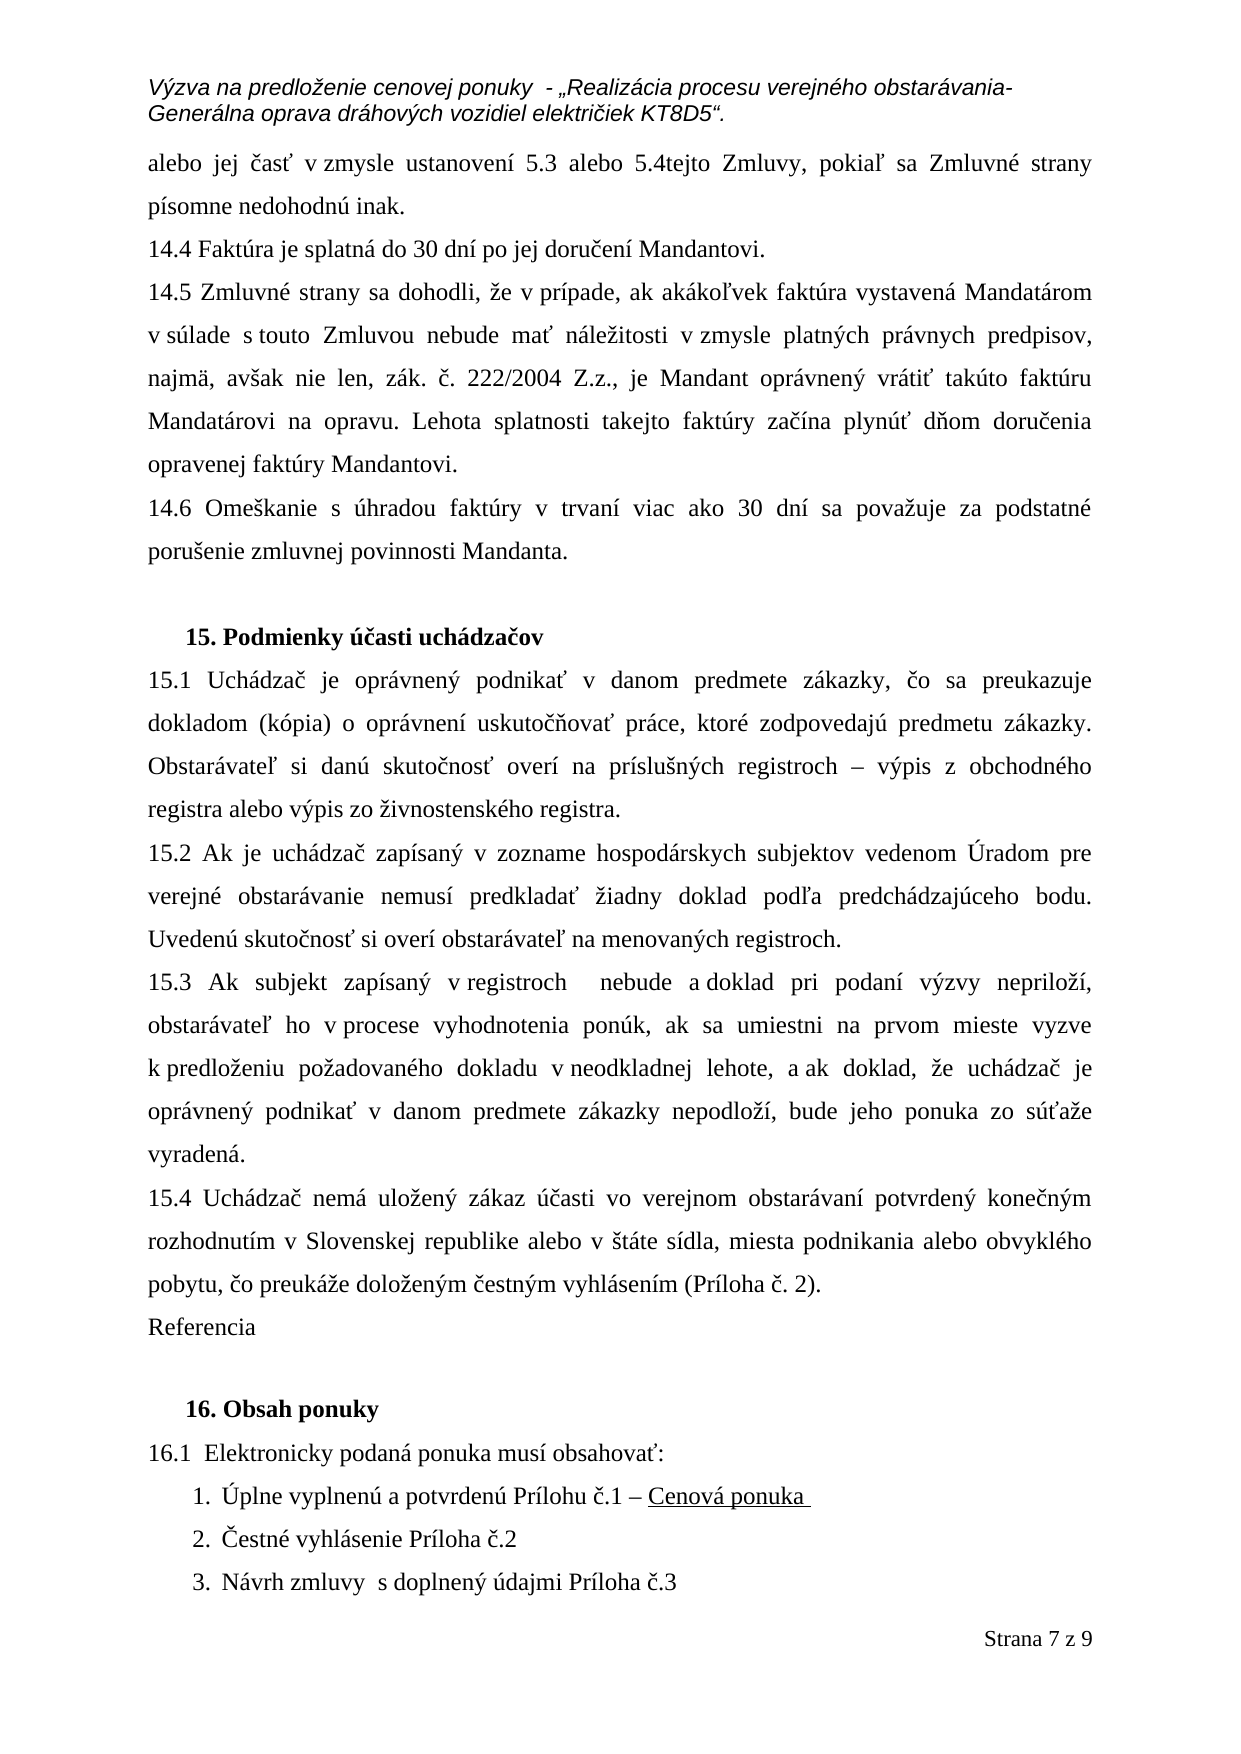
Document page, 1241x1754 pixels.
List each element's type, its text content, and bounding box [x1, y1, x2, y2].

list Podmienky účasti uchádzačov [185, 622, 1093, 651]
list Čestné vyhlásenie Príloha č.2 [192, 1524, 1093, 1553]
list Úplne vyplnenú a potvrdenú Prílohu č.1 – Cenová ponuka [192, 1481, 1093, 1509]
text 14.6 Omeškanie s úhradou faktúry v trvaní viac ako 30 dní sa považuje za podstatné porušenie zmluvnej povinnosti Mandanta. [148, 493, 1093, 564]
text 15.2 Ak je uchádzač zapísaný v zozname hospodárskych subjektov vedenom Úradom pre verejné obstarávanie nemusí predkladať žiadny doklad podľa predchádzajúceho bodu. Uvedenú skutočnosť si overí obstarávateľ na menovaných registroch. [148, 838, 1093, 953]
text 15.3 Ak subjekt zapísaný v registroch nebude a doklad pri podaní výzvy nepriloží, obstarávateľ ho v procese vyhodnotenia ponúk, ak sa umiestni na prvom mieste vyzve k predloženiu požadovaného dokladu v neodkladnej lehote, a ak doklad, že uchádzač je oprávnený podnikať v danom predmete zákazky nepodloží, bude jeho ponuka zo súťaže vyradená. [148, 967, 1093, 1168]
list Návrh zmluvy s doplnený údajmi Príloha č.3 [192, 1567, 1093, 1596]
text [148, 148, 1093, 219]
list Obsah ponuky [185, 1394, 1093, 1423]
text Referencia [148, 1312, 1093, 1341]
text 16.1 Elektronicky podaná ponuka musí obsahovať: [148, 1438, 1093, 1466]
text 14.4 Faktúra je splatná do 30 dní po jej doručení Mandantovi. [148, 234, 1093, 263]
text 15.1 Uchádzač je oprávnený podnikať v danom predmete zákazky, čo sa preukazuje dokladom (kópia) o oprávnení uskutočňovať práce, ktoré zodpovedajú predmetu zákazky. Obstarávateľ si danú skutočnosť overí na príslušných registroch – výpis z obchodného registra alebo výpis zo živnostenského registra. [148, 665, 1093, 823]
text 14.5 Zmluvné strany sa dohodli, že v prípade, ak akákoľvek faktúra vystavená Mandatárom v súlade s touto Zmluvou nebude mať náležitosti v zmysle platných právnych predpisov, najmä, avšak nie len, zák. č. 222/2004 Z.z., je Mandant oprávnený vrátiť takúto faktúru Mandatárovi na opravu. Lehota splatnosti takejto faktúry začína plynúť dňom doručenia opravenej faktúry Mandantovi. [148, 277, 1093, 478]
text 15.4 Uchádzač nemá uložený zákaz účasti vo verejnom obstarávaní potvrdený konečným rozhodnutím v Slovenskej republike alebo v štáte sídla, miesta podnikania alebo obvyklého pobytu, čo preukáže doloženým čestným vyhlásením (Príloha č. 2). [148, 1183, 1093, 1298]
